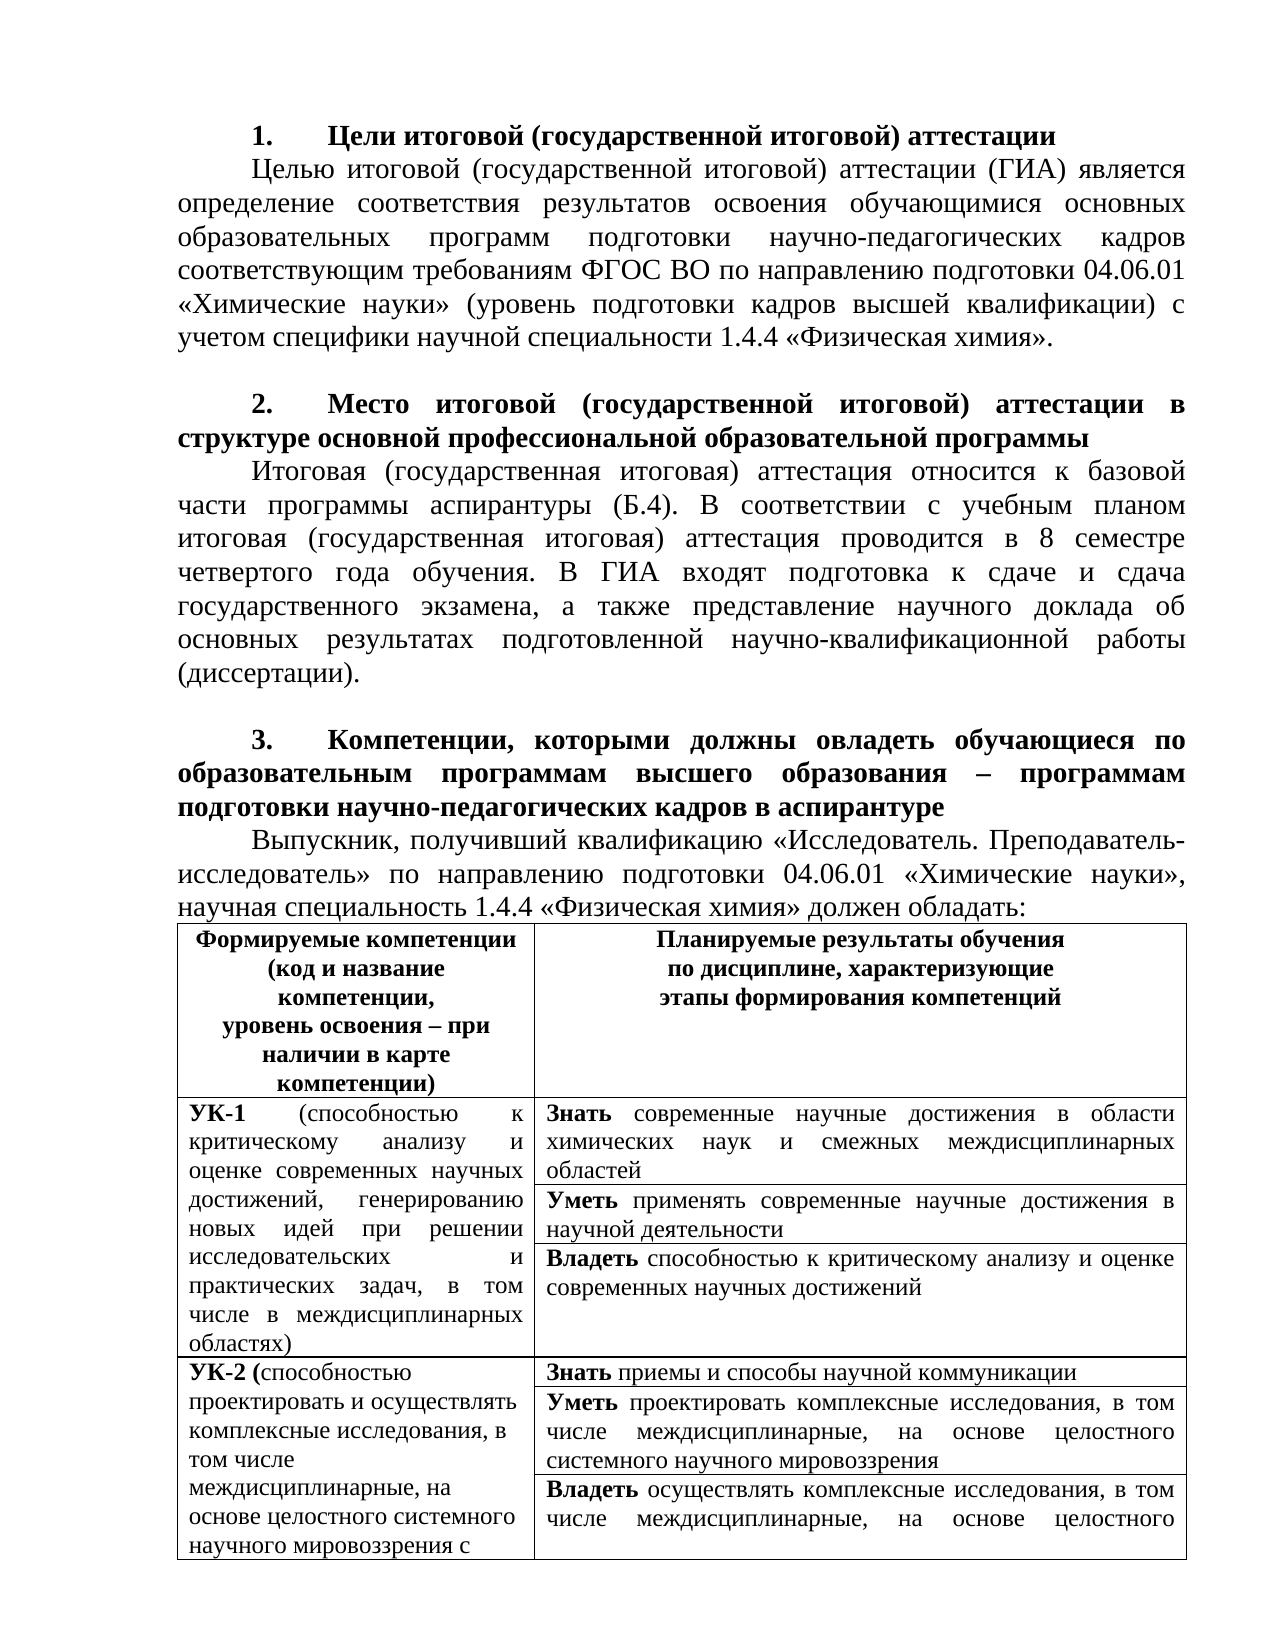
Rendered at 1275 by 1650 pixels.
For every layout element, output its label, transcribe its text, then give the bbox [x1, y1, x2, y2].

table_cell Знать современные научные достижения в области химических наук и смежных междисциплинарных областей [535, 1098, 1186, 1184]
text Выпускник, получивший квалификацию «Исследователь. Преподаватель-исследователь» по направлению подготовки 04.06.01 «Химические науки», научная специальность 1.4.4 «Физическая химия» должен обладать: [177, 822, 1186, 923]
list Компетенции, которыми должны овладеть обучающиеся по образовательным программам высшего образования – программам подготовки научно-педагогических кадров в аспирантуре [177, 722, 1186, 822]
text Целью итоговой (государственной итоговой) аттестации (ГИА) является определение соответствия результатов освоения обучающимися основных образовательных программ подготовки научно-педагогических кадров соответствующим требованиям ФГОС ВО по направлению подготовки 04.06.01 «Химические науки» (уровень подготовки кадров высшей квалификации) с учетом специфики научной специальности 1.4.4 «Физическая химия». [177, 152, 1186, 353]
text Итоговая (государственная итоговая) аттестация относится к базовой части программы аспирантуры (Б.4). В соответствии с учебным планом итоговая (государственная итоговая) аттестация проводится в 8 семестре четвертого года обучения. В ГИА входят подготовка к сдаче и сдача государственного экзамена, а также представление научного доклада об основных результатах подготовленной научно-квалификационной работы (диссертации). [177, 453, 1186, 688]
list Место итоговой (государственной итоговой) аттестации в структуре основной профессиональной образовательной программы [177, 386, 1186, 453]
table_cell УК-2 (способностью проектировать и осуществлять комплексные исследования, в том числе междисциплинарные, на основе целостного системного научного мировоззрения с использованием знаний в области истории и философии науки) [178, 1358, 534, 1559]
table_cell Владеть способностью к критическому анализу и оценке современных научных достижений [535, 1244, 1186, 1356]
table_cell Знать приемы и способы научной коммуникации [535, 1358, 1186, 1386]
list Цели итоговой (государственной итоговой) аттестации [177, 118, 1186, 152]
table_header Формируемые компетенции (код и название компетенции, уровень освоения – при наличии в карте компетенции) [178, 924, 534, 1097]
table_header Планируемые результаты обучения по дисциплине, характеризующие этапы формирования компетенций [535, 924, 1186, 1097]
table_cell УК-1 (способностью к критическому анализу и оценке современных научных достижений, генерированию новых идей при решении исследовательских и практических задач, в том числе в междисциплинарных областях) [178, 1098, 534, 1356]
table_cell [535, 1475, 1186, 1559]
table_cell Уметь применять современные научные достижения в научной деятельности [535, 1185, 1186, 1242]
table_cell Уметь проектировать комплексные исследования, в том числе междисциплинарные, на основе целостного системного научного мировоззрения [535, 1387, 1186, 1473]
